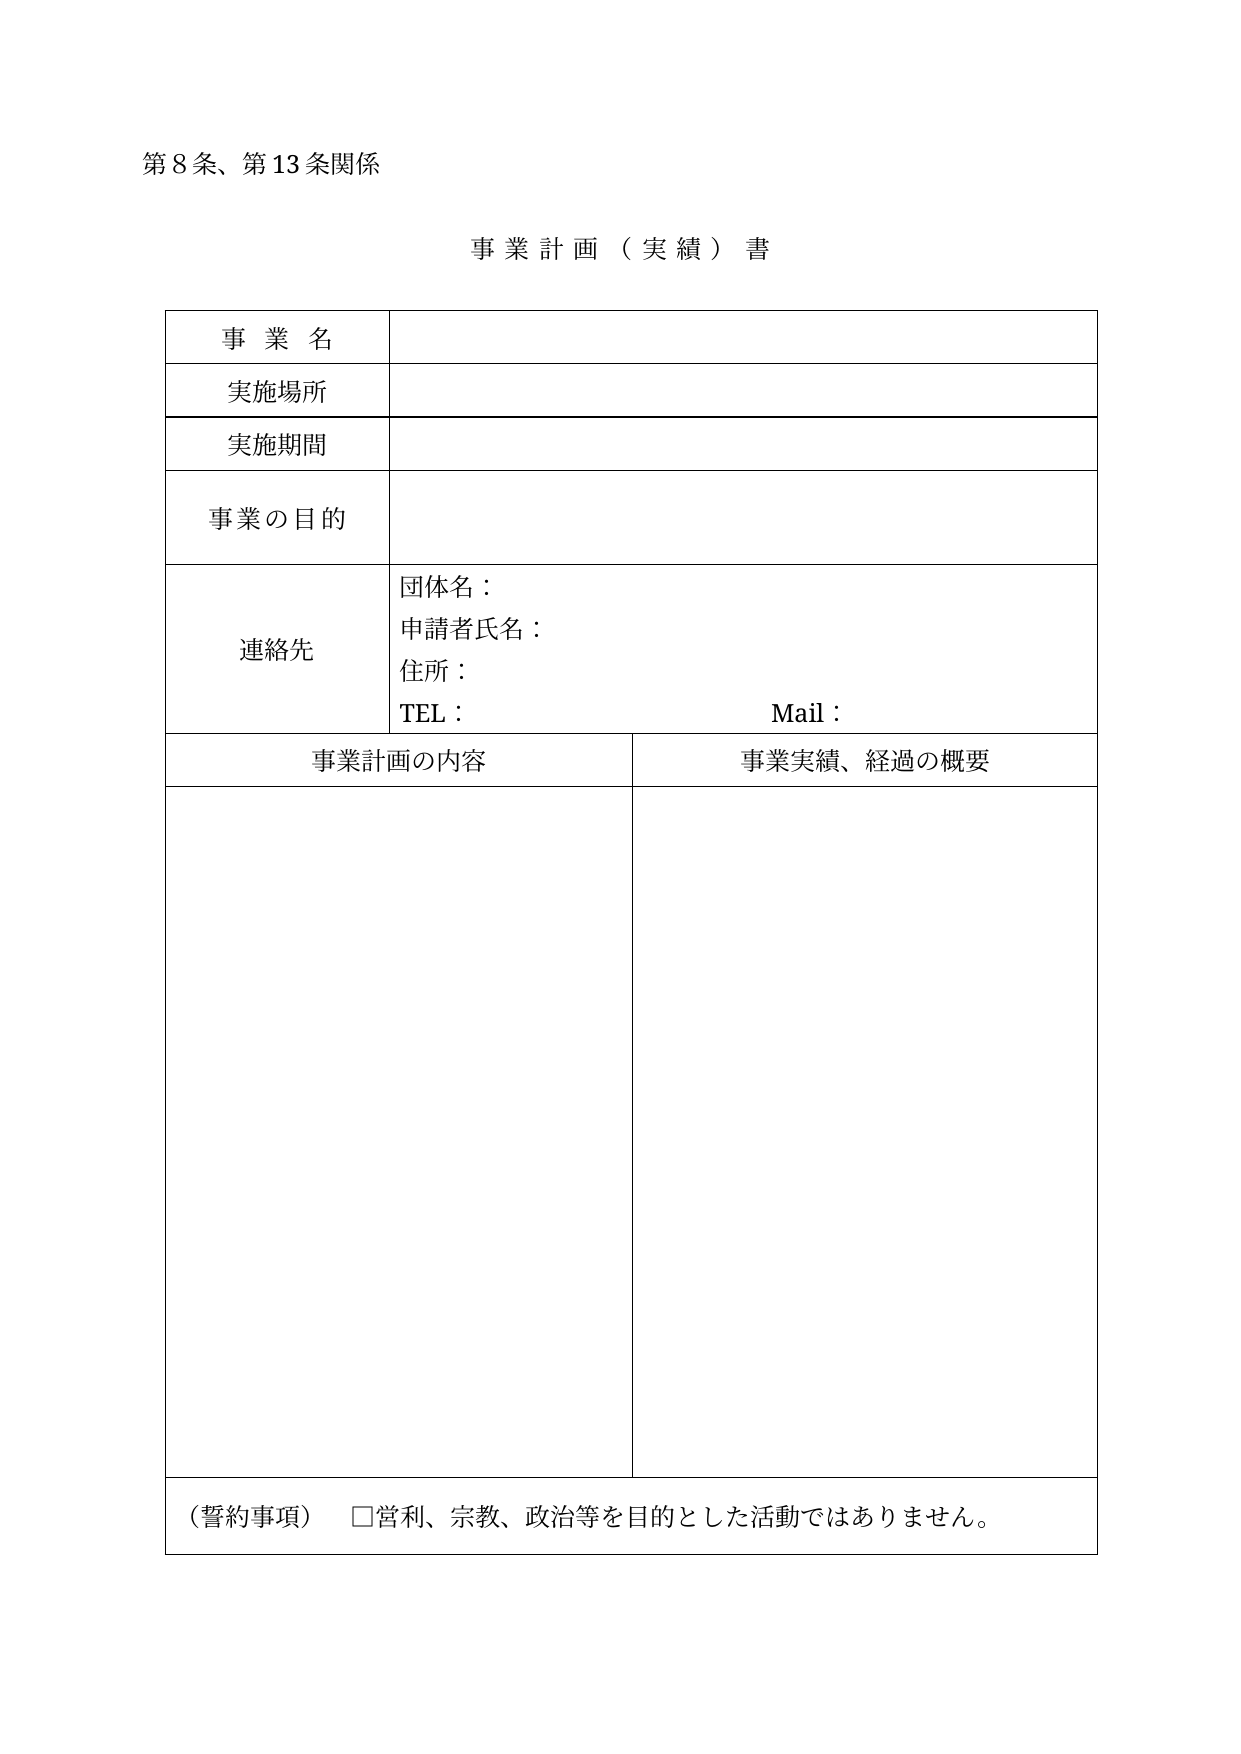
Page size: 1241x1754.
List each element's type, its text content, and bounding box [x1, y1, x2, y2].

table_cell 事業の目的 [166, 471, 389, 564]
table_cell （誓約事項） □営利、宗教、政治等を目的とした活動ではありません。 [166, 1478, 1097, 1554]
table_cell [390, 418, 1097, 469]
table_cell 連絡先 [166, 565, 389, 733]
table_cell [390, 471, 1097, 564]
table_cell [633, 787, 1097, 1477]
table_cell 実施場所 [166, 364, 389, 416]
table_header 事業名 [166, 311, 389, 363]
table_cell 事業実績、経過の概要 [633, 734, 1097, 786]
text 第８条、第13条関係 [142, 142, 1098, 184]
table_cell 実施期間 [166, 418, 389, 469]
table_header [390, 311, 1097, 363]
table_cell 事業計画の内容 [166, 734, 632, 786]
table_cell 団体名： 申請者氏名： 住所： TEL： Mail： [390, 565, 1097, 733]
table_cell [166, 787, 632, 1477]
table_cell [390, 364, 1097, 416]
text 事業計画（実績）書 [142, 226, 1098, 268]
